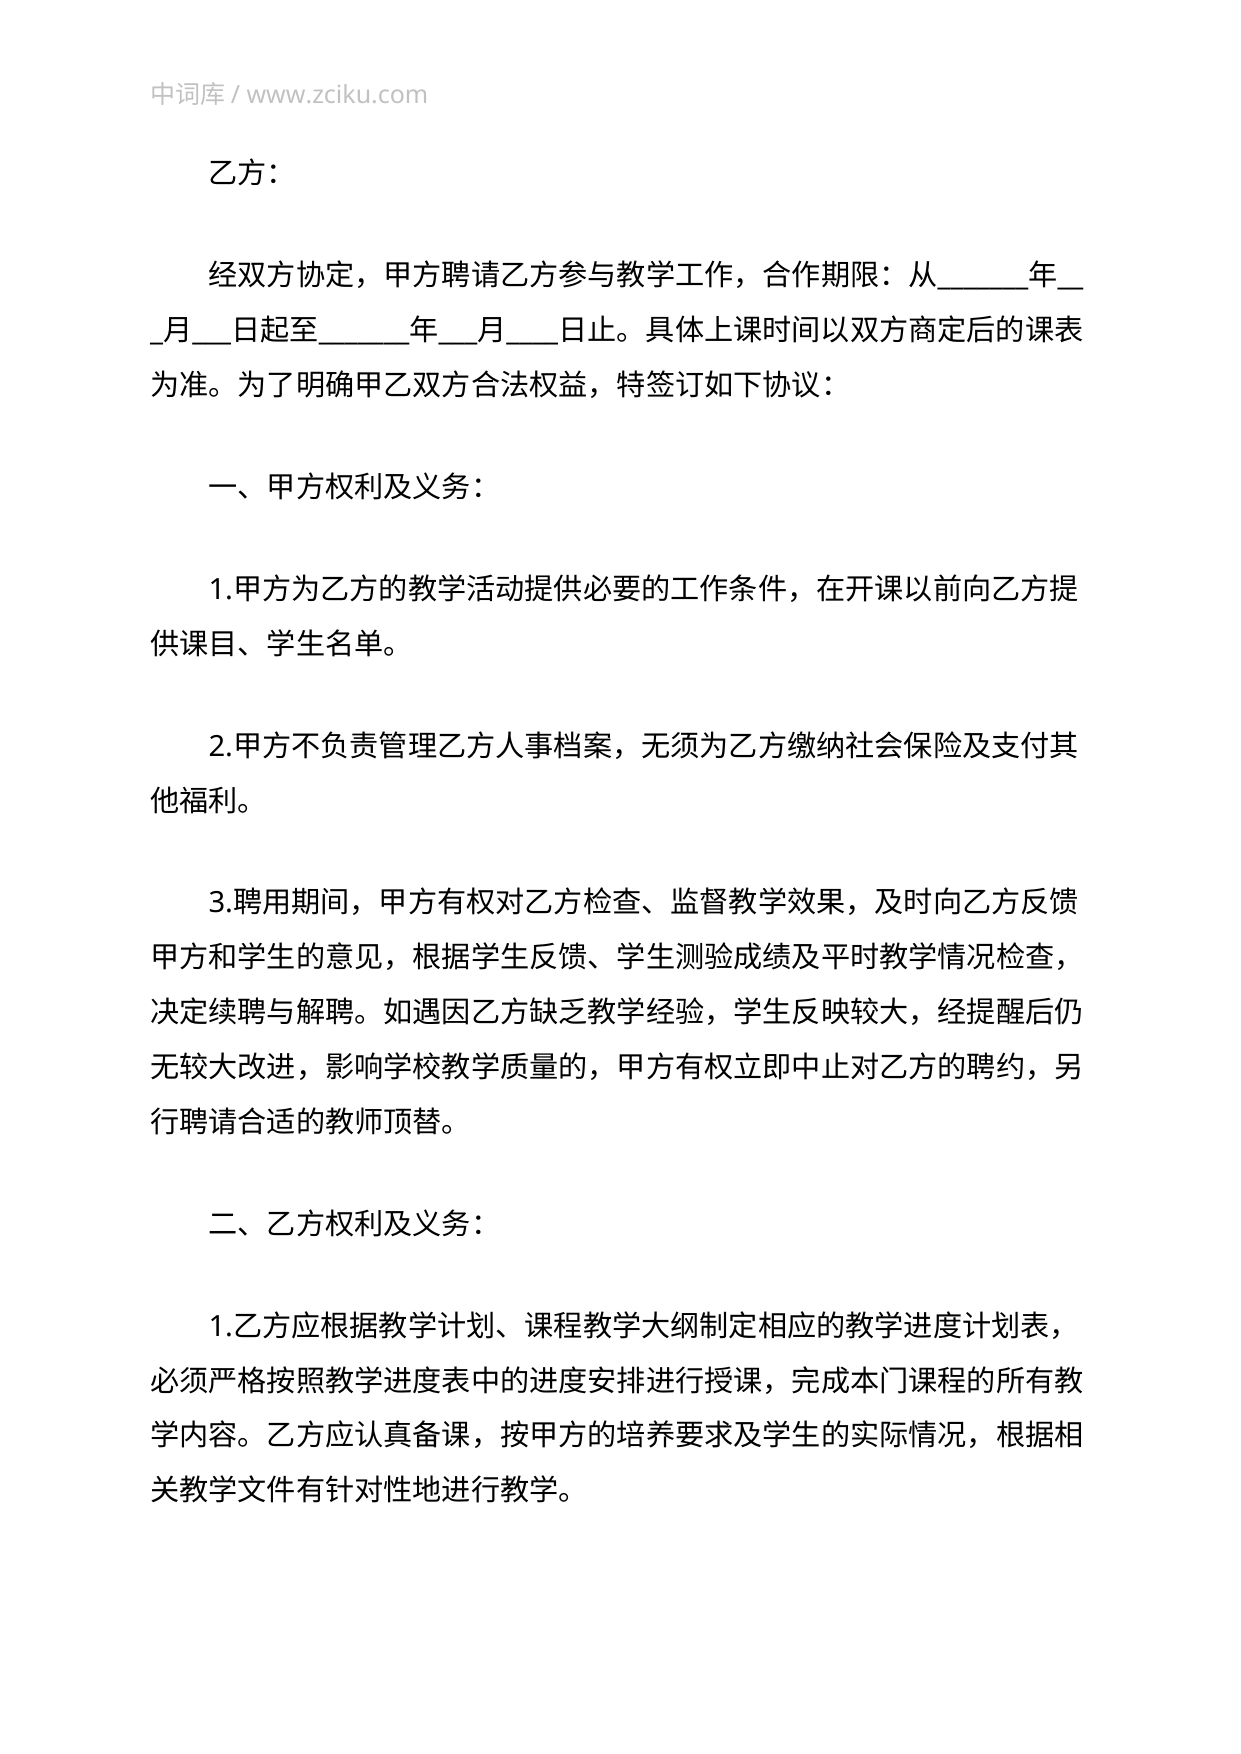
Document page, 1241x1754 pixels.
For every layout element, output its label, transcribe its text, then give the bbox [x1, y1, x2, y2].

text 2.甲方不负责管理乙方人事档案，无须为乙方缴纳社会保险及支付其他福利。 [150, 722, 1090, 819]
text 1.甲方为乙方的教学活动提供必要的工作条件，在开课以前向乙方提供课目、学生名单。 [150, 565, 1090, 663]
text 一、甲方权利及义务： [150, 463, 1090, 506]
text 二、乙方权利及义务： [150, 1200, 1090, 1243]
text 1.乙方应根据教学计划、课程教学大纲制定相应的教学进度计划表，必须严格按照教学进度表中的进度安排进行授课，完成本门课程的所有教学内容。乙方应认真备课，按甲方的培养要求及学生的实际情况，根据相关教学文件有针对性地进行教学。 [150, 1302, 1090, 1509]
text 乙方： [150, 150, 1090, 192]
text 经双方协定，甲方聘请乙方参与教学工作，合作期限：从_______年___月___日起至_______年___月____日止。具体上课时间以双方商定后的课表为准。为了明确甲乙双方合法权益，特签订如下协议： [150, 252, 1090, 404]
text 3.聘用期间，甲方有权对乙方检查、监督教学效果，及时向乙方反馈甲方和学生的意见，根据学生反馈、学生测验成绩及平时教学情况检查，决定续聘与解聘。如遇因乙方缺乏教学经验，学生反映较大，经提醒后仍无较大改进，影响学校教学质量的，甲方有权立即中止对乙方的聘约，另行聘请合适的教师顶替。 [150, 879, 1090, 1141]
